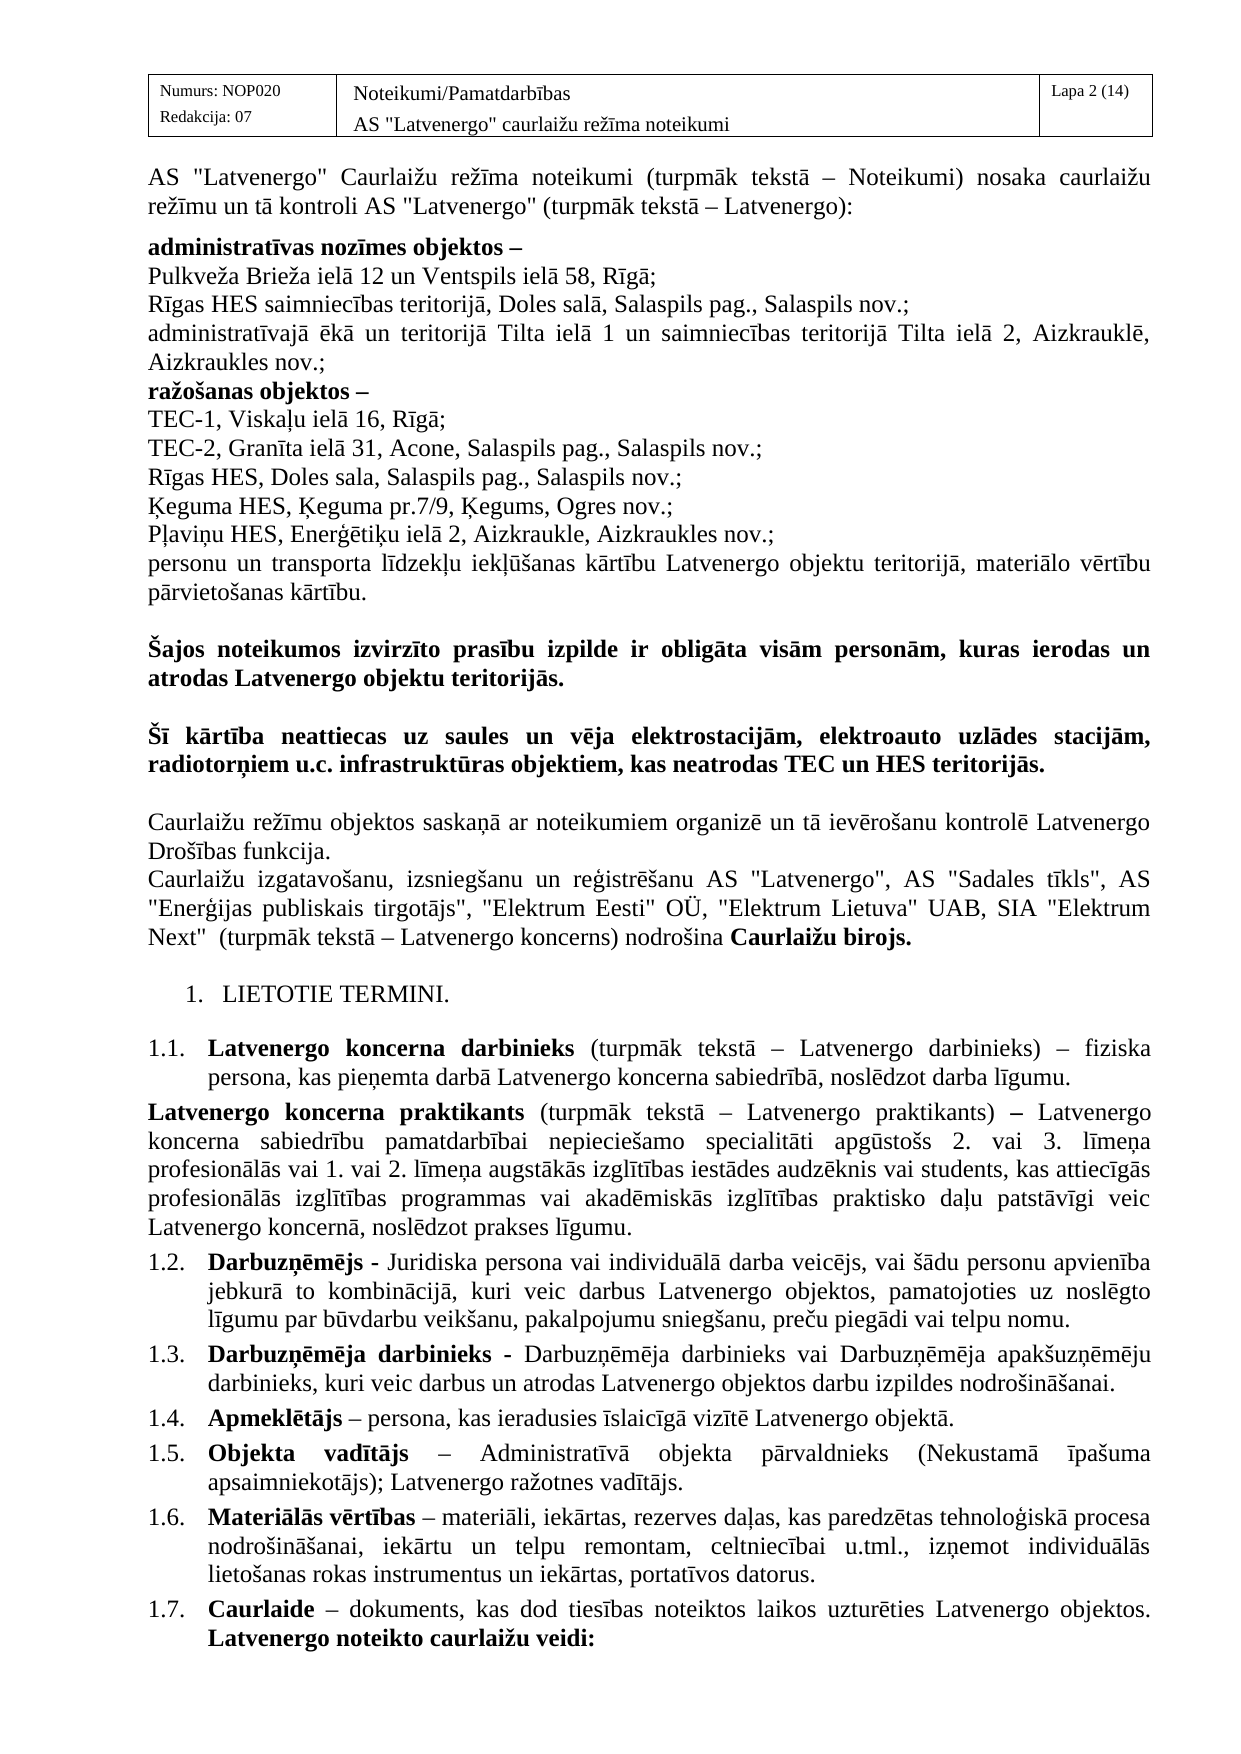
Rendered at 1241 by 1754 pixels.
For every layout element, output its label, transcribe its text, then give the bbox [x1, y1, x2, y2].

text ražošanas objektos – [148, 376, 1152, 404]
text administratīvas nozīmes objektos – [148, 232, 1152, 261]
text Caurlaižu izgatavošanu, izsniegšanu un reģistrēšanu AS "Latvenergo", AS "Sadales tīkls", AS "Enerģijas publiskais tirgotājs", "Elektrum Eesti" OÜ, "Elektrum Lietuva" UAB, SIA "Elektrum Next" (turpmāk tekstā – Latvenergo koncerns) nodrošina Caurlaižu birojs. [148, 864, 1152, 951]
text Pļaviņu HES, Enerģētiķu ielā 2, Aizkraukle, Aizkraukles nov.; [148, 519, 1152, 548]
list Darbuzņēmēja darbinieks - Darbuzņēmēja darbinieks vai Darbuzņēmēja apakšuzņēmēju darbinieks, kuri veic darbus un atrodas Latvenergo objektos darbu izpildes nodrošināšanai. [148, 1339, 1152, 1397]
text administratīvajā ēkā un teritorijā Tilta ielā 1 un saimniecības teritorijā Tilta ielā 2, Aizkrauklē, Aizkraukles nov.; [148, 318, 1152, 376]
list Materiālās vērtības – materiāli, iekārtas, rezerves daļas, kas paredzētas tehnoloģiskā procesa nodrošināšanai, iekārtu un telpu remontam, celtniecībai u.tml., izņemot individuālās lietošanas rokas instrumentus un iekārtas, portatīvos datorus. [148, 1502, 1152, 1588]
list Darbuzņēmējs - Juridiska persona vai individuālā darba veicējs, vai šādu personu apvienība jebkurā to kombinācijā, kuri veic darbus Latvenergo objektos, pamatojoties uz noslēgto līgumu par būvdarbu veikšanu, pakalpojumu sniegšanu, preču piegādi vai telpu nomu. [148, 1247, 1152, 1333]
text TEC-2, Granīta ielā 31, Acone, Salaspils pag., Salaspils nov.; [148, 433, 1152, 462]
list Caurlaide – dokuments, kas dod tiesības noteiktos laikos uzturēties Latvenergo objektos. Latvenergo noteikto caurlaižu veidi: [148, 1594, 1152, 1652]
text Šī kārtība neattiecas uz saules un vēja elektrostacijām, elektroauto uzlādes stacijām, radiotorņiem u.c. infrastruktūras objektiem, kas neatrodas TEC un HES teritorijās. [148, 721, 1152, 778]
text Pulkveža Brieža ielā 12 un Ventspils ielā 58, Rīgā; [148, 261, 1152, 289]
text Rīgas HES saimniecības teritorijā, Doles salā, Salaspils pag., Salaspils nov.; [148, 289, 1152, 318]
list Latvenergo koncerna darbinieks (turpmāk tekstā – Latvenergo darbinieks) – fiziska persona, kas pieņemta darbā Latvenergo koncerna sabiedrībā, noslēdzot darba līgumu. [148, 1033, 1152, 1091]
text AS "Latvenergo" Caurlaižu režīma noteikumi (turpmāk tekstā – Noteikumi) nosaka caurlaižu režīmu un tā kontroli AS "Latvenergo" (turpmāk tekstā – Latvenergo): [148, 162, 1152, 219]
text Šajos noteikumos izvirzīto prasību izpilde ir obligāta visām personām, kuras ierodas un atrodas Latvenergo objektu teritorijās. [148, 634, 1152, 692]
text Caurlaižu režīmu objektos saskaņā ar noteikumiem organizē un tā ievērošanu kontrolē Latvenergo Drošības funkcija. [148, 807, 1152, 864]
list Apmeklētājs – persona, kas ieradusies īslaicīgā vizītē Latvenergo objektā. [148, 1403, 1152, 1432]
list LIETOTIE TERMINI. [185, 979, 1152, 1008]
text Latvenergo koncerna praktikants (turpmāk tekstā – Latvenergo praktikants) – Latvenergo koncerna sabiedrību pamatdarbībai nepieciešamo specialitāti apgūstošs 2. vai 3. līmeņa profesionālās vai 1. vai 2. līmeņa augstākās izglītības iestādes audzēknis vai students, kas attiecīgās profesionālās izglītības programmas vai akadēmiskās izglītības praktisko daļu patstāvīgi veic Latvenergo koncernā, noslēdzot prakses līgumu. [148, 1097, 1152, 1241]
text Rīgas HES, Doles sala, Salaspils pag., Salaspils nov.; [148, 462, 1152, 491]
text Ķeguma HES, Ķeguma pr.7/9, Ķegums, Ogres nov.; [148, 491, 1152, 519]
text personu un transporta līdzekļu iekļūšanas kārtību Latvenergo objektu teritorijā, materiālo vērtību pārvietošanas kārtību. [148, 548, 1152, 606]
text TEC-1, Viskaļu ielā 16, Rīgā; [148, 404, 1152, 433]
list Objekta vadītājs – Administratīvā objekta pārvaldnieks (Nekustamā īpašuma apsaimniekotājs); Latvenergo ražotnes vadītājs. [148, 1438, 1152, 1496]
